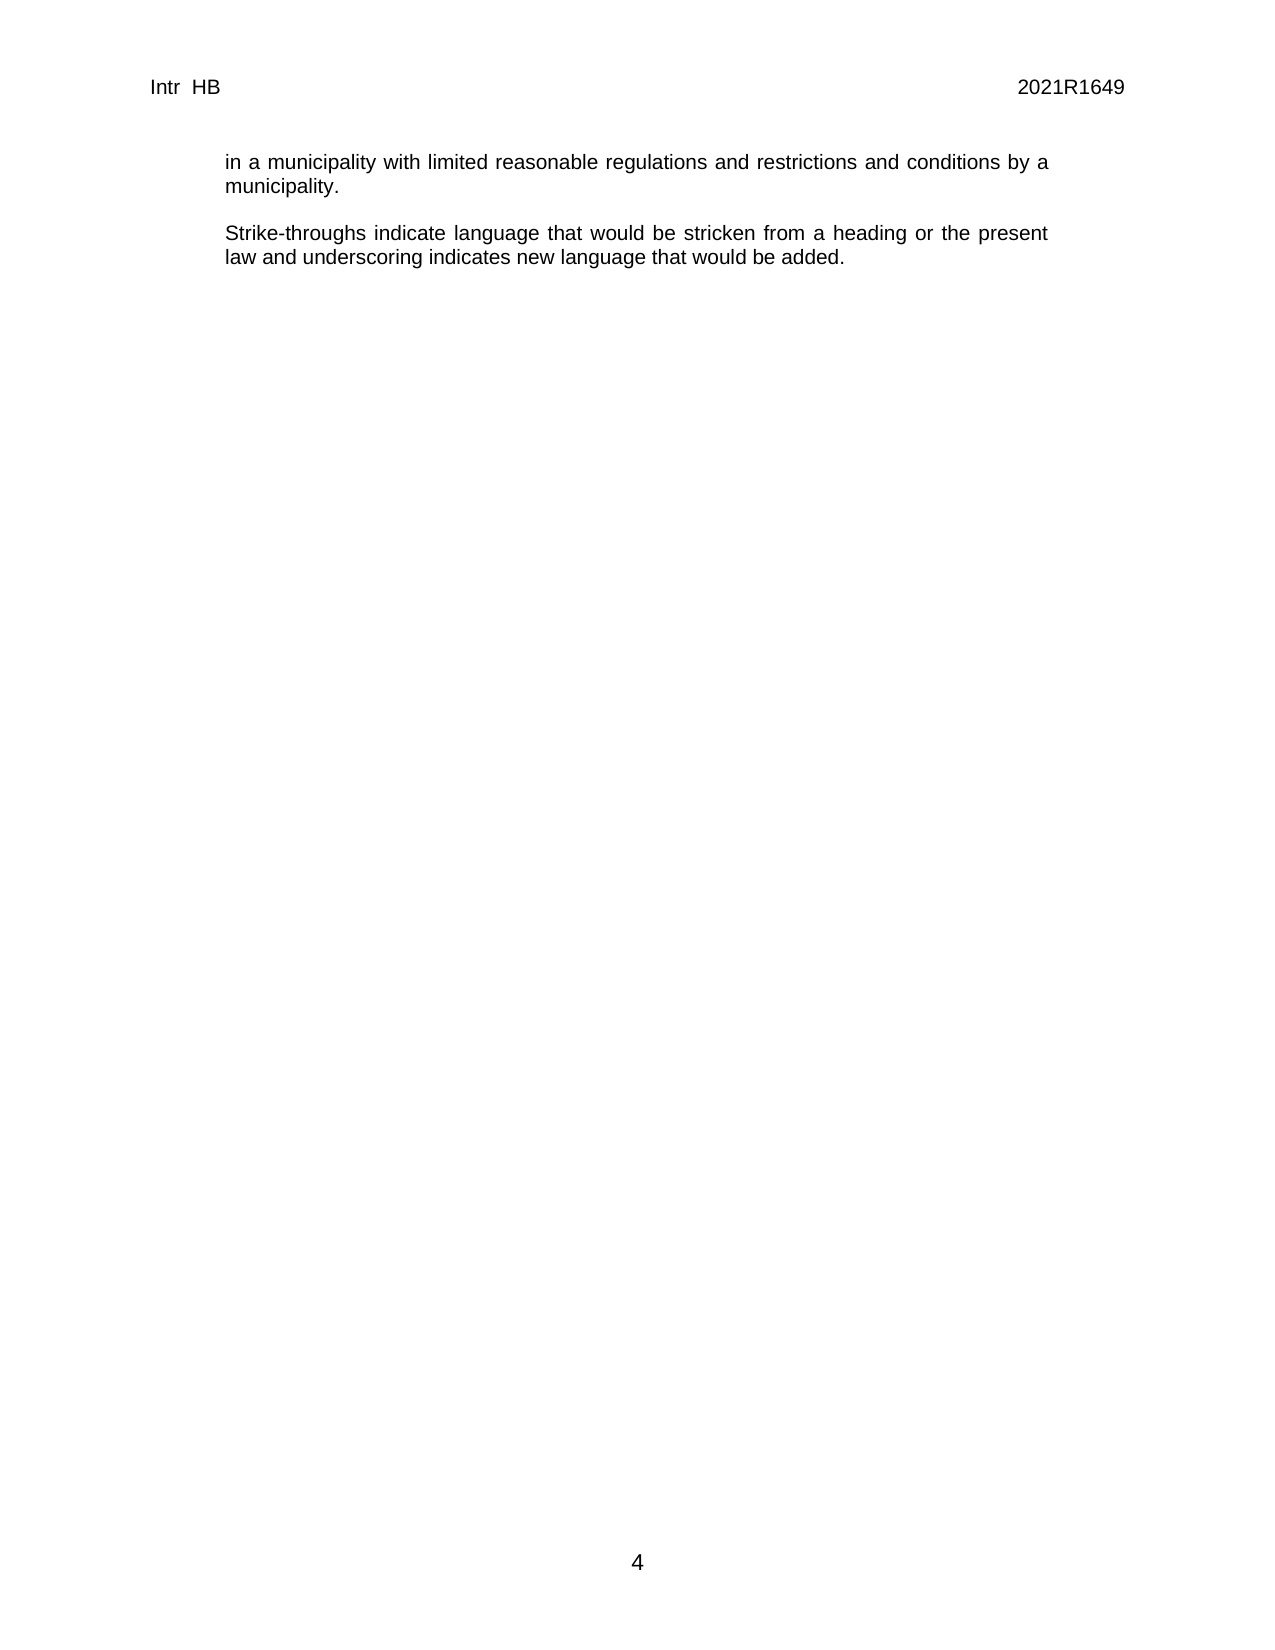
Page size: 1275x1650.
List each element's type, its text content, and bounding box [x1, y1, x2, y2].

text Strike-throughs indicate language that would be stricken from a heading or the present law and underscoring indicates new language that would be added. [225, 221, 1050, 269]
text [225, 150, 1050, 198]
